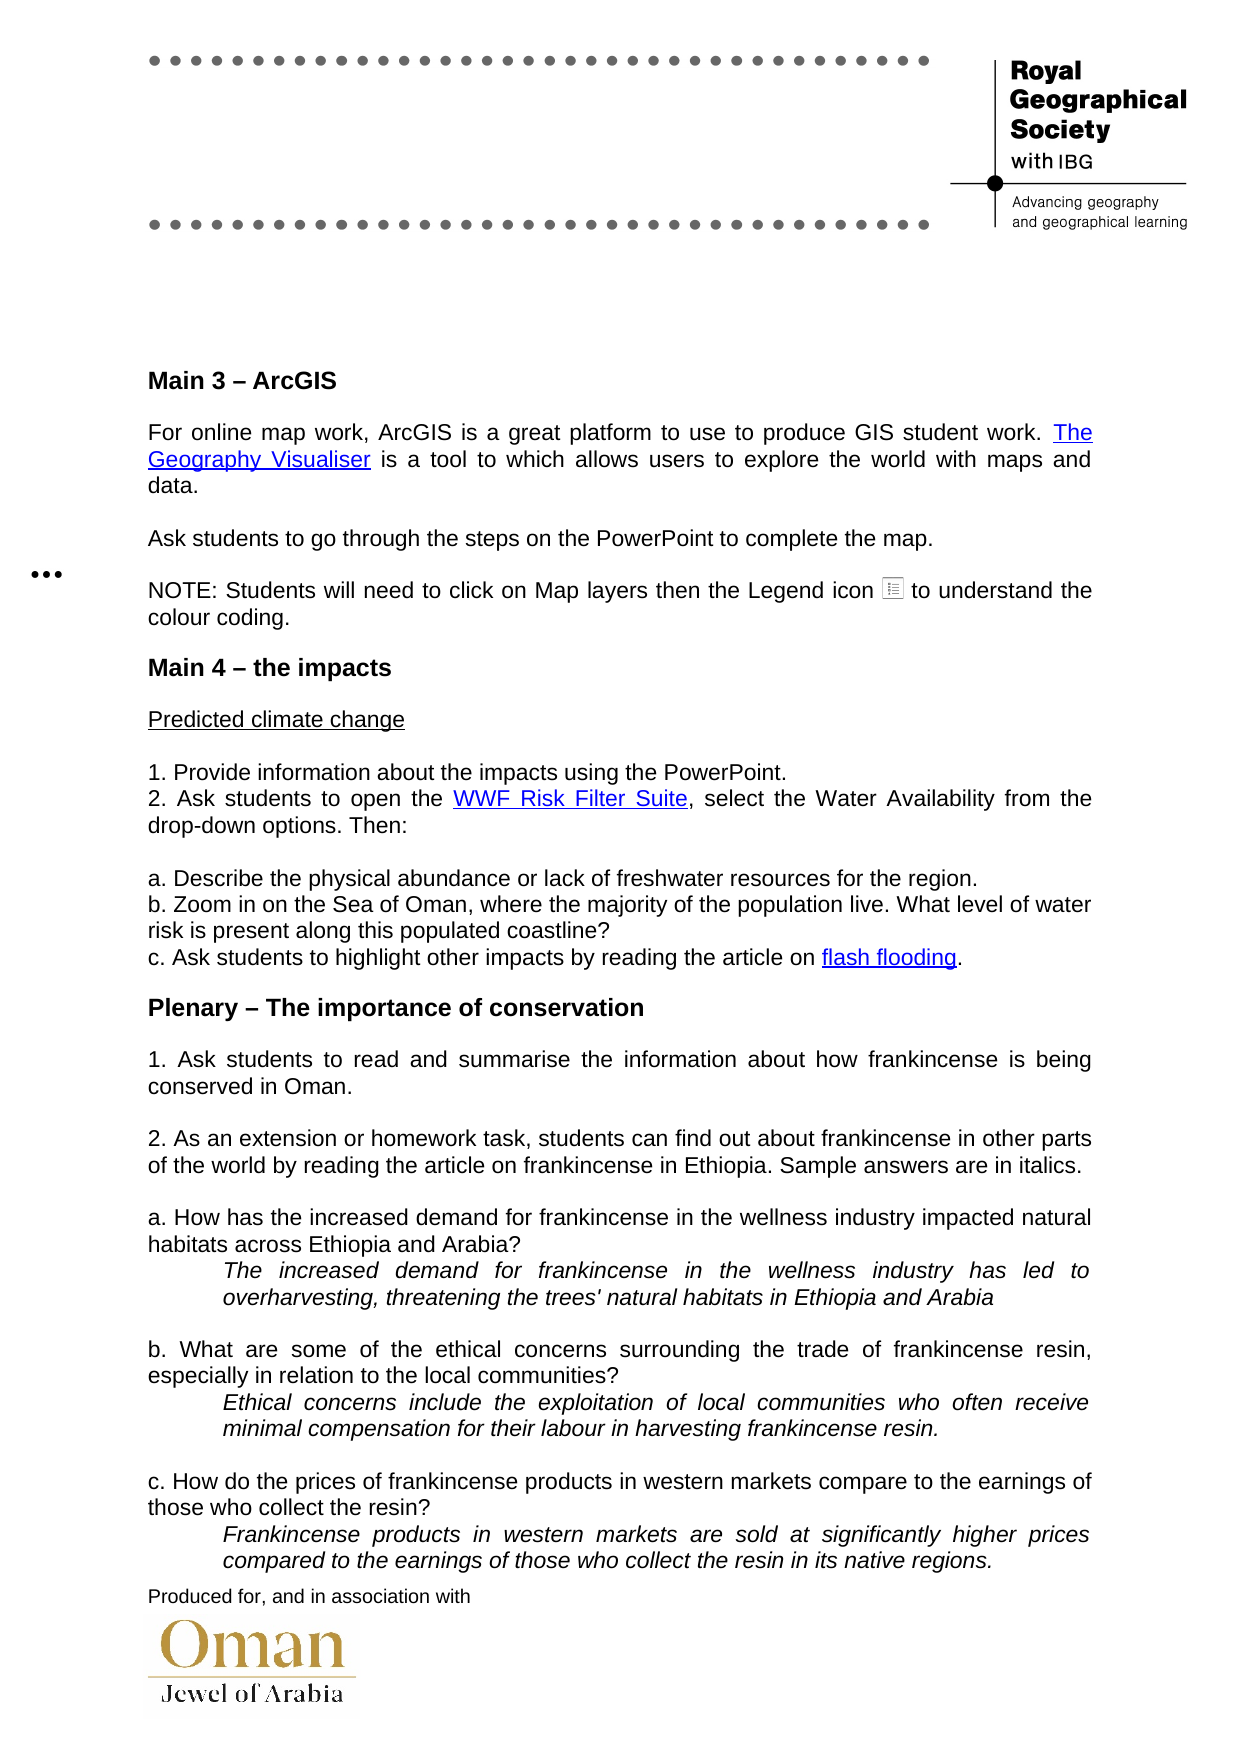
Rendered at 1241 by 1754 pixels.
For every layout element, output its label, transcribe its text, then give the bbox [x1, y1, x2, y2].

text c. Ask students to highlight other impacts by reading the article on flash flooding. [148, 943, 1092, 970]
text NOTE: Students will need to click on Map layers then the Legend icon to understand the colour coding. [148, 577, 1092, 630]
picture [142, 1614, 361, 1719]
text 1. Ask students to read and summarise the information about how frankincense is being conserved in Oman. [148, 1046, 1092, 1099]
text a. Describe the physical abundance or lack of freshwater resources for the region. [148, 864, 1092, 891]
subtitle Main 3 – ArcGIS [148, 369, 1092, 394]
list Ethical concerns include the exploitation of local communities who often receive minimal compensation for their labour in harvesting frankincense resin. [223, 1389, 1092, 1442]
list Frankincense products in western markets are sold at significantly higher prices compared to the earnings of those who collect the resin in its native regions. [223, 1521, 1092, 1573]
picture [946, 54, 1190, 233]
picture [145, 51, 936, 68]
picture [882, 577, 904, 599]
subtitle Main 4 – the impacts [148, 656, 1092, 681]
subtitle Plenary – The importance of conservation [148, 996, 1092, 1021]
text 2. Ask students to open the WWF Risk Filter Suite, select the Water Availability from the drop-down options. Then: [148, 785, 1092, 838]
text For online map work, ArcGIS is a great platform to use to produce GIS student work. The Geography Visualiser is a tool to which allows users to explore the world with maps and data. [148, 419, 1092, 498]
picture [28, 568, 64, 580]
text Ask students to go through the steps on the PowerPoint to complete the map. [148, 524, 1092, 551]
picture [145, 215, 936, 232]
text 2. As an extension or homework task, students can find out about frankincense in other parts of the world by reading the article on frankincense in Ethiopia. Sample answers are in italics. [148, 1125, 1092, 1178]
list The increased demand for frankincense in the wellness industry has led to overharvesting, threatening the trees' natural habitats in Ethiopia and Arabia [223, 1257, 1092, 1310]
text b. What are some of the ethical concerns surrounding the trade of frankincense resin, especially in relation to the local communities? [148, 1336, 1092, 1389]
text c. How do the prices of frankincense products in western markets compare to the earnings of those who collect the resin? [148, 1468, 1092, 1521]
text 1. Provide information about the impacts using the PowerPoint. [148, 759, 1092, 785]
text Predicted climate change [148, 706, 1092, 733]
text b. Zoom in on the Sea of Oman, where the majority of the population live. What level of water risk is present along this populated coastline? [148, 891, 1092, 943]
text a. How has the increased demand for frankincense in the wellness industry impacted natural habitats across Ethiopia and Arabia? [148, 1204, 1092, 1257]
